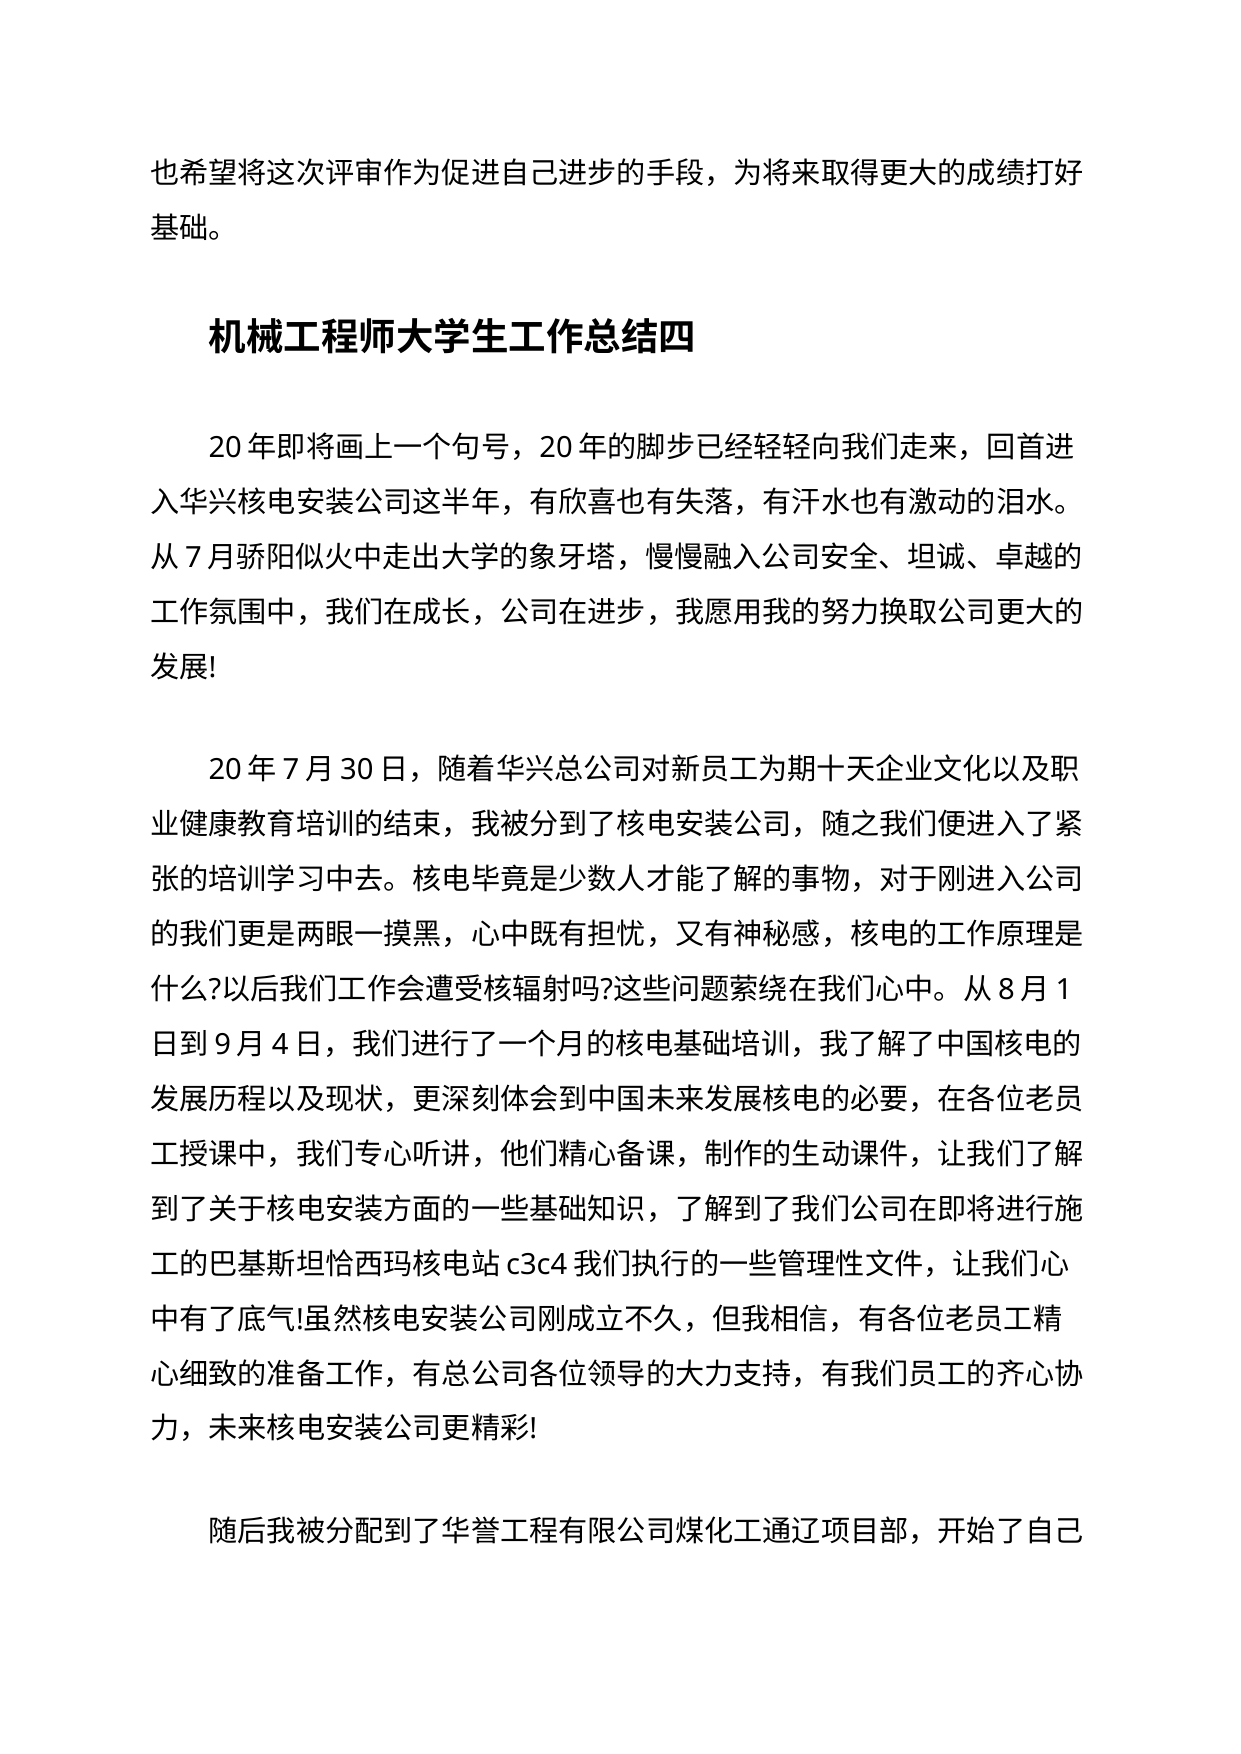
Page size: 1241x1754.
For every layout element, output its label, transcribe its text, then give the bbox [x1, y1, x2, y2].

text 20年即将画上一个句号，20年的脚步已经轻轻向我们走来，回首进入华兴核电安装公司这半年，有欣喜也有失落，有汗水也有激动的泪水。从7月骄阳似火中走出大学的象牙塔，慢慢融入公司安全、坦诚、卓越的工作氛围中，我们在成长，公司在进步，我愿用我的努力换取公司更大的发展! [150, 424, 1090, 686]
text 机械工程师大学生工作总结四 [150, 307, 1090, 361]
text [150, 150, 1090, 247]
text 20年7月30日，随着华兴总公司对新员工为期十天企业文化以及职业健康教育培训的结束，我被分到了核电安装公司，随之我们便进入了紧张的培训学习中去。核电毕竟是少数人才能了解的事物，对于刚进入公司的我们更是两眼一摸黑，心中既有担忧，又有神秘感，核电的工作原理是什么?以后我们工作会遭受核辐射吗?这些问题萦绕在我们心中。从8月1日到9月4日，我们进行了一个月的核电基础培训，我了解了中国核电的发展历程以及现状，更深刻体会到中国未来发展核电的必要，在各位老员工授课中，我们专心听讲，他们精心备课，制作的生动课件，让我们了解到了关于核电安装方面的一些基础知识，了解到了我们公司在即将进行施工的巴基斯坦恰西玛核电站c3c4我们执行的一些管理性文件，让我们心中有了底气!虽然核电安装公司刚成立不久，但我相信，有各位老员工精心细致的准备工作，有总公司各位领导的大力支持，有我们员工的齐心协力，未来核电安装公司更精彩! [150, 746, 1090, 1447]
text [150, 1507, 1090, 1549]
